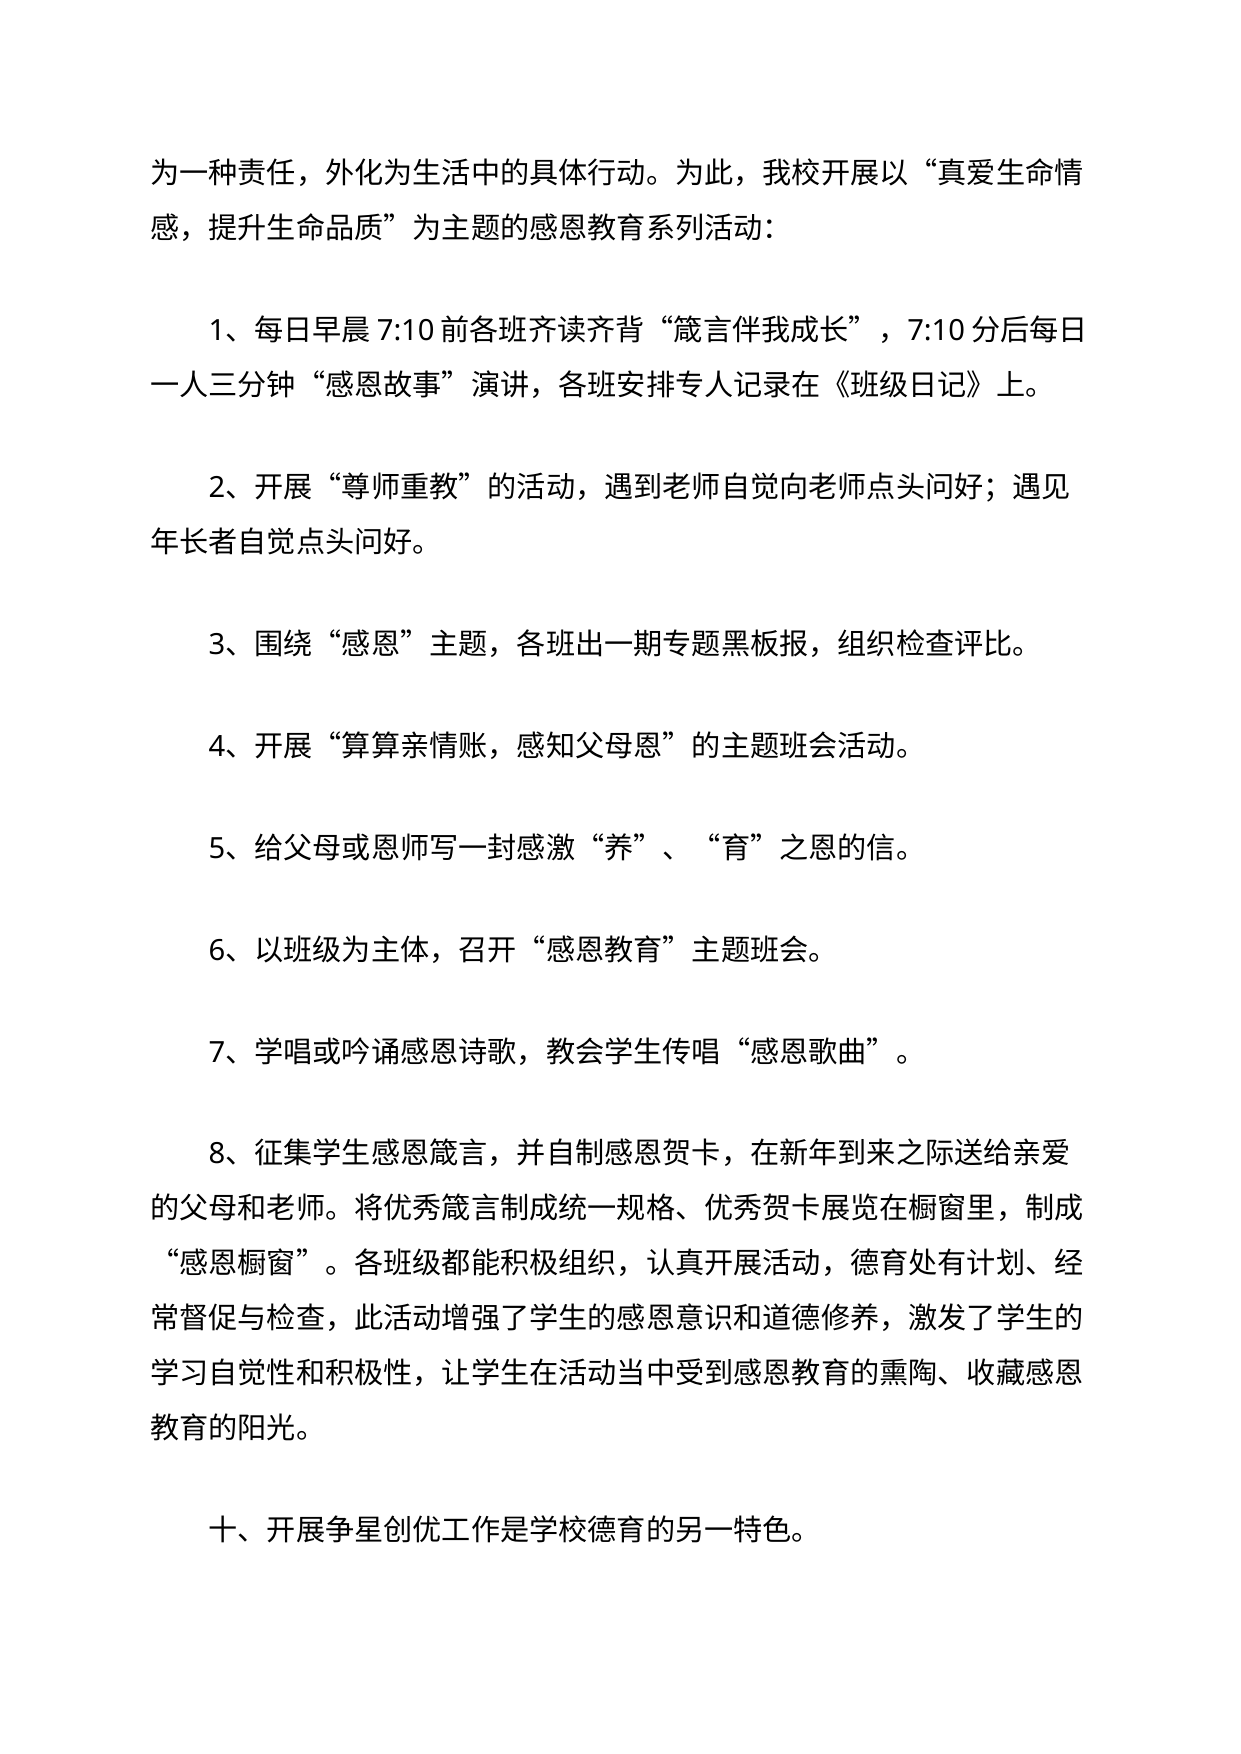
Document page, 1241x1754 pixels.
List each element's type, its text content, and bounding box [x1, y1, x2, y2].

text 4、开展“算算亲情账，感知父母恩”的主题班会活动。 [150, 722, 1090, 764]
text 3、围绕“感恩”主题，各班出一期专题黑板报，组织检查评比。 [150, 620, 1090, 663]
text 6、以班级为主体，召开“感恩教育”主题班会。 [150, 926, 1090, 968]
text 1、每日早晨7:10前各班齐读齐背“箴言伴我成长”，7:10分后每日一人三分钟“感恩故事”演讲，各班安排专人记录在《班级日记》上。 [150, 307, 1090, 404]
text 2、开展“尊师重教”的活动，遇到老师自觉向老师点头问好；遇见年长者自觉点头问好。 [150, 463, 1090, 561]
text 十、开展争星创优工作是学校德育的另一特色。 [150, 1506, 1090, 1549]
text 7、学唱或吟诵感恩诗歌，教会学生传唱“感恩歌曲”。 [150, 1028, 1090, 1071]
text 5、给父母或恩师写一封感激“养”、“育”之恩的信。 [150, 824, 1090, 867]
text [150, 150, 1090, 247]
text 8、征集学生感恩箴言，并自制感恩贺卡，在新年到来之际送给亲爱的父母和老师。将优秀箴言制成统一规格、优秀贺卡展览在橱窗里，制成“感恩橱窗”。各班级都能积极组织，认真开展活动，德育处有计划、经常督促与检查，此活动增强了学生的感恩意识和道德修养，激发了学生的学习自觉性和积极性，让学生在活动当中受到感恩教育的熏陶、收藏感恩教育的阳光。 [150, 1130, 1090, 1447]
